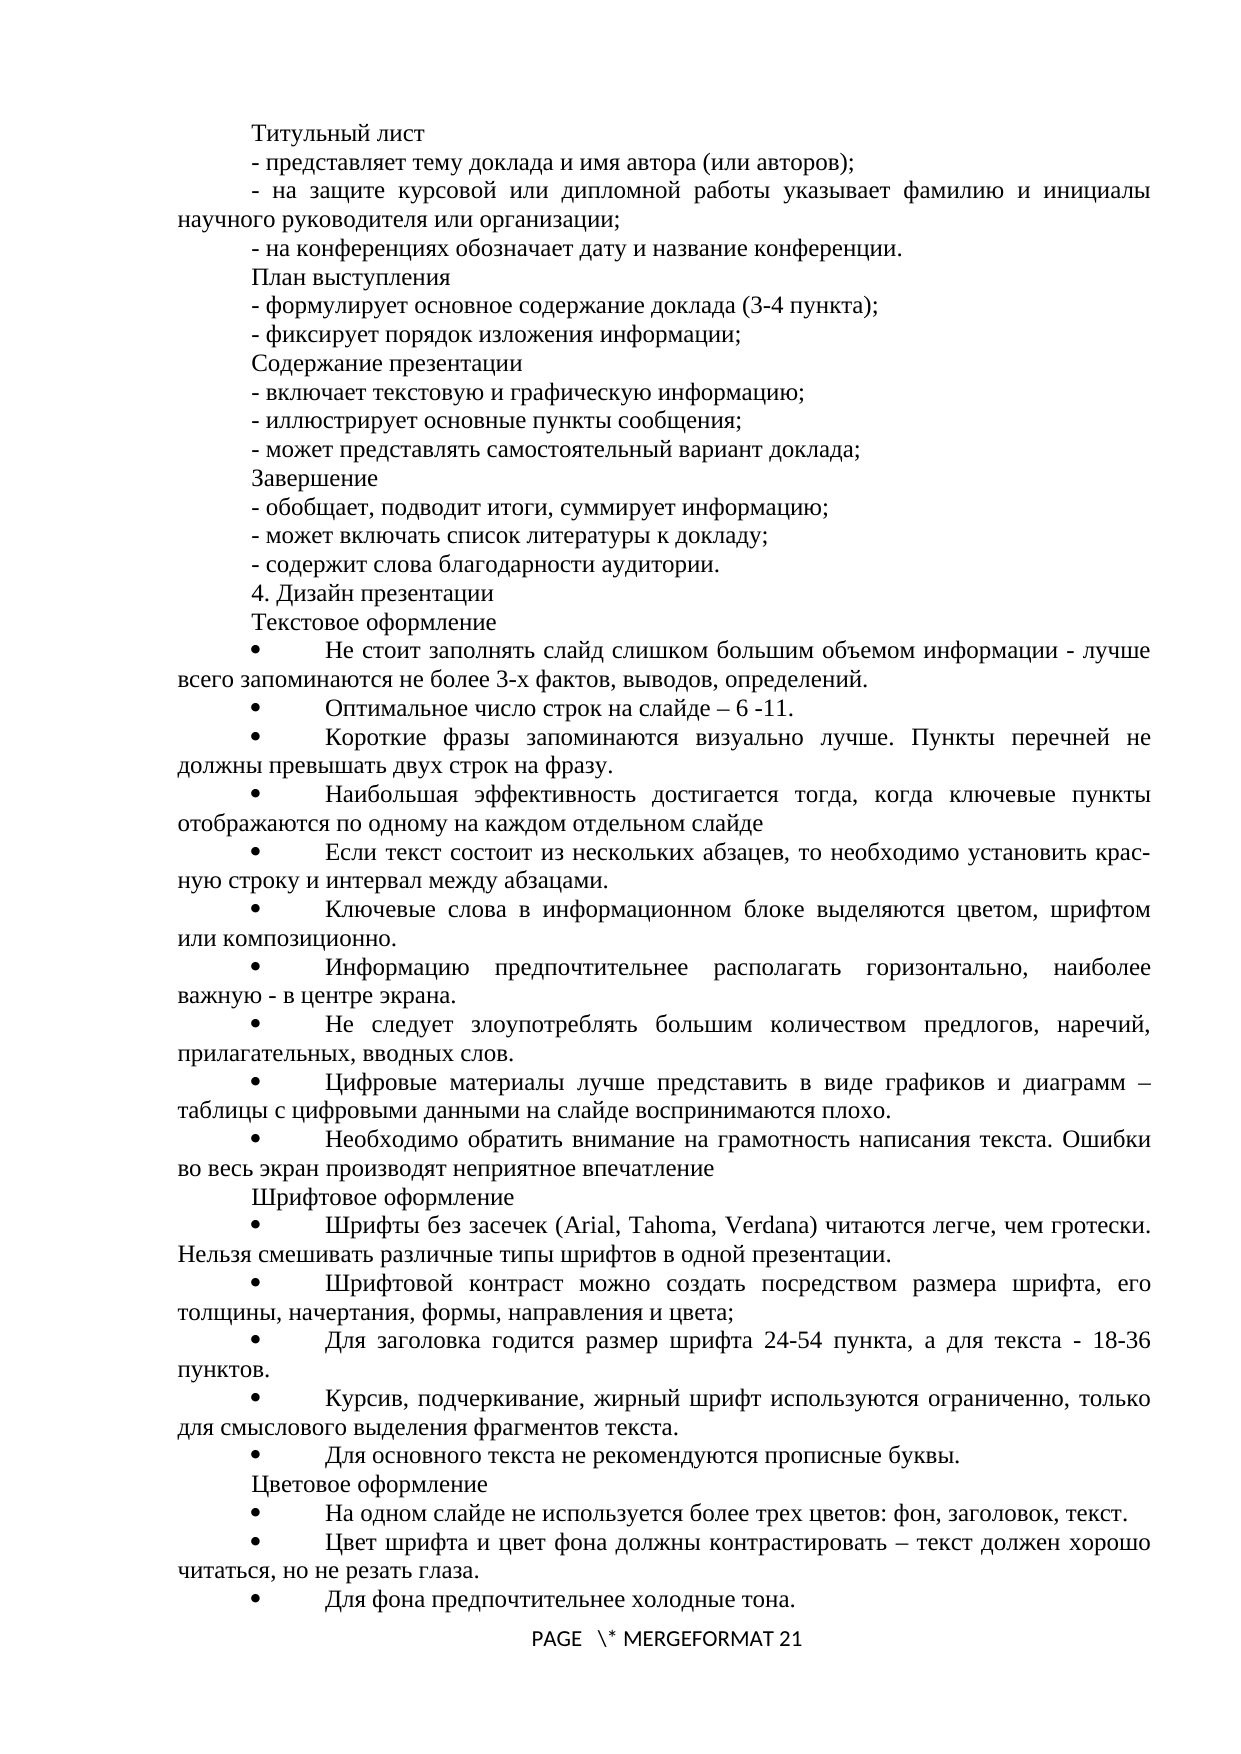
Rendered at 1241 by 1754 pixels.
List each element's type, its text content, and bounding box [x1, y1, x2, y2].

text - включает текстовую и графическую информацию; [177, 377, 1152, 406]
text - иллюстрирует основные пункты сообщения; [177, 406, 1152, 434]
list Если текст состоит из нескольких абзацев, то необходимо установить крас-ную строку и интервал между абзацами. [177, 837, 1152, 894]
text - может представлять самостоятельный вариант доклада; [177, 434, 1152, 463]
list Для заголовка годится размер шрифта 24-54 пункта, а для текста - 18-36 пунктов. [177, 1326, 1152, 1383]
text 4. Дизайн презентации [177, 578, 1152, 607]
text Цветовое оформление [177, 1469, 1152, 1498]
text - обобщает, подводит итоги, суммирует информацию; [177, 492, 1152, 521]
list Ключевые слова в информационном блоке выделяются цветом, шрифтом или композиционно. [177, 894, 1152, 952]
list Шрифтовой контраст можно создать посредством размера шрифта, его толщины, начертания, формы, направления и цвета; [177, 1268, 1152, 1326]
list Шрифты без засечек (Arial, Tahoma, Verdana) читаются легче, чем гротески. Нельзя смешивать различные типы шрифтов в одной презентации. [177, 1211, 1152, 1268]
text Текстовое оформление [177, 607, 1152, 636]
list Не следует злоупотреблять большим количеством предлогов, наречий, прилагательных, вводных слов. [177, 1009, 1152, 1067]
list На одном слайде не используется более трех цветов: фон, заголовок, текст. [177, 1498, 1152, 1527]
text - содержит слова благодарности аудитории. [177, 549, 1152, 578]
text - представляет тему доклада и имя автора (или авторов); [177, 147, 1152, 176]
list Для фона предпочтительнее холодные тона. [177, 1584, 1152, 1613]
list Короткие фразы запоминаются визуально лучше. Пункты перечней не должны превышать двух строк на фразу. [177, 722, 1152, 779]
text Титульный лист [177, 118, 1152, 147]
list Цвет шрифта и цвет фона должны контрастировать – текст должен хорошо читаться, но не резать глаза. [177, 1527, 1152, 1584]
list Необходимо обратить внимание на грамотность написания текста. Ошибки во весь экран производят неприятное впечатление [177, 1124, 1152, 1182]
text Содержание презентации [177, 348, 1152, 377]
text - фиксирует порядок изложения информации; [177, 319, 1152, 348]
text - на защите курсовой или дипломной работы указывает фамилию и инициалы научного руководителя или организации; [177, 176, 1152, 233]
list Оптимальное число строк на слайде – 6 -11. [177, 693, 1152, 722]
list Не стоит заполнять слайд слишком большим объемом информации - лучше всего запоминаются не более 3-х фактов, выводов, определений. [177, 636, 1152, 693]
list Наибольшая эффективность достигается тогда, когда ключевые пункты отображаются по одному на каждом отдельном слайде [177, 779, 1152, 837]
text План выступления [177, 262, 1152, 291]
list Курсив, подчеркивание, жирный шрифт используются ограниченно, только для смыслового выделения фрагментов текста. [177, 1383, 1152, 1441]
list Цифровые материалы лучше представить в виде графиков и диаграмм – таблицы с цифровыми данными на слайде воспринимаются плохо. [177, 1067, 1152, 1124]
text - на конференциях обозначает дату и название конференции. [177, 233, 1152, 262]
text Шрифтовое оформление [177, 1182, 1152, 1211]
text - может включать список литературы к докладу; [177, 521, 1152, 549]
text - формулирует основное содержание доклада (3-4 пункта); [177, 291, 1152, 319]
list Для основного текста не рекомендуются прописные буквы. [177, 1441, 1152, 1469]
list Информацию предпочтительнее располагать горизонтально, наиболее важную - в центре экрана. [177, 952, 1152, 1009]
text Завершение [177, 463, 1152, 492]
